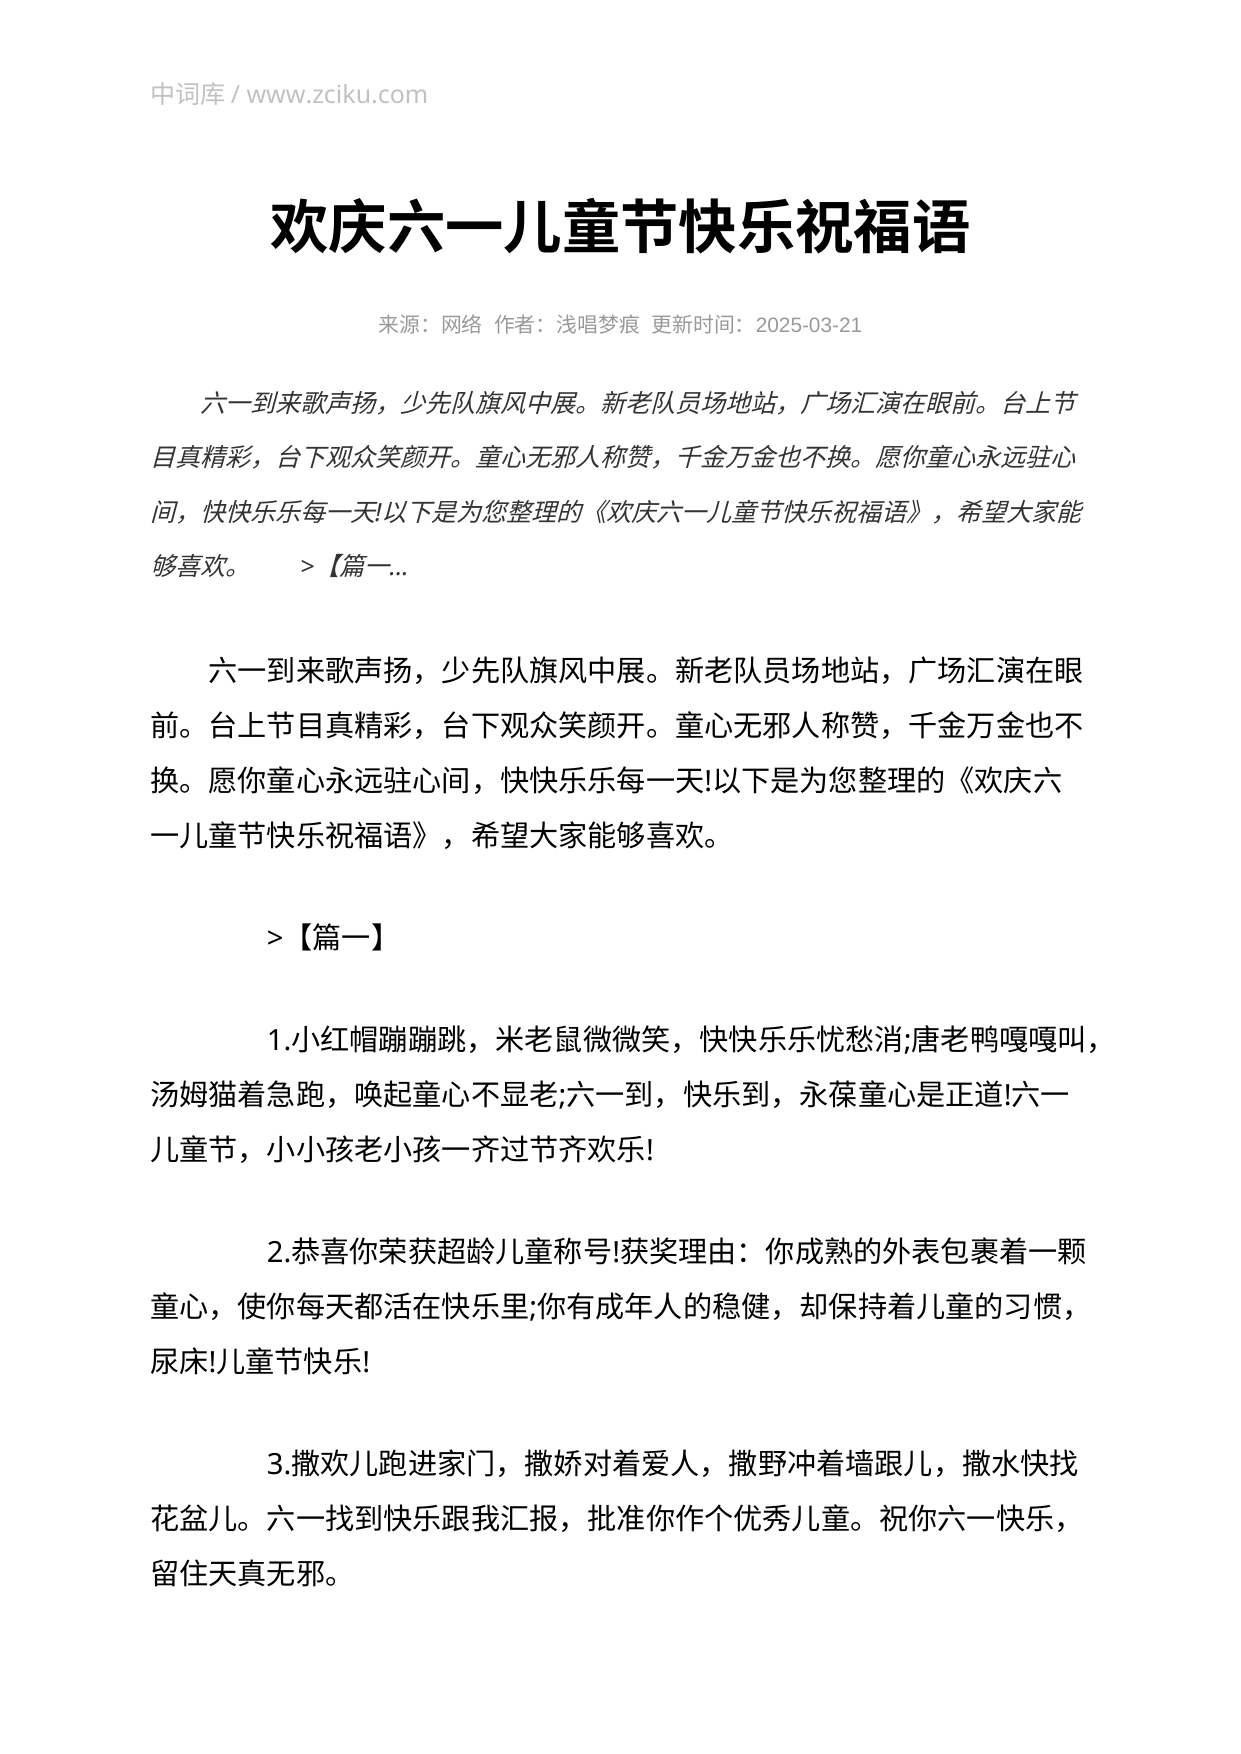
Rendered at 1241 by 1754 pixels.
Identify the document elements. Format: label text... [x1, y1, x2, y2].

text 来源：网络 作者：浅唱梦痕 更新时间：2025-03-21 [150, 313, 1090, 337]
text 2.恭喜你荣获超龄儿童称号!获奖理由：你成熟的外表包裹着一颗童心，使你每天都活在快乐里;你有成年人的稳健，却保持着儿童的习惯，尿床!儿童节快乐! [150, 1228, 1090, 1381]
text >【篇一】 [150, 914, 1090, 957]
subtitle 欢庆六一儿童节快乐祝福语 [150, 181, 1090, 266]
text 六一到来歌声扬，少先队旗风中展。新老队员场地站，广场汇演在眼前。台上节目真精彩，台下观众笑颜开。童心无邪人称赞，千金万金也不换。愿你童心永远驻心间，快快乐乐每一天!以下是为您整理的《欢庆六一儿童节快乐祝福语》，希望大家能够喜欢。 >【篇一... [150, 383, 1090, 583]
text 3.撒欢儿跑进家门，撒娇对着爱人，撒野冲着墙跟儿，撒水快找花盆儿。六一找到快乐跟我汇报，批准你作个优秀儿童。祝你六一快乐，留住天真无邪。 [150, 1440, 1090, 1592]
text 1.小红帽蹦蹦跳，米老鼠微微笑，快快乐乐忧愁消;唐老鸭嘎嘎叫，汤姆猫着急跑，唤起童心不显老;六一到，快乐到，永葆童心是正道!六一儿童节，小小孩老小孩一齐过节齐欢乐! [150, 1016, 1090, 1169]
text 六一到来歌声扬，少先队旗风中展。新老队员场地站，广场汇演在眼前。台上节目真精彩，台下观众笑颜开。童心无邪人称赞，千金万金也不换。愿你童心永远驻心间，快快乐乐每一天!以下是为您整理的《欢庆六一儿童节快乐祝福语》，希望大家能够喜欢。 [150, 648, 1090, 855]
